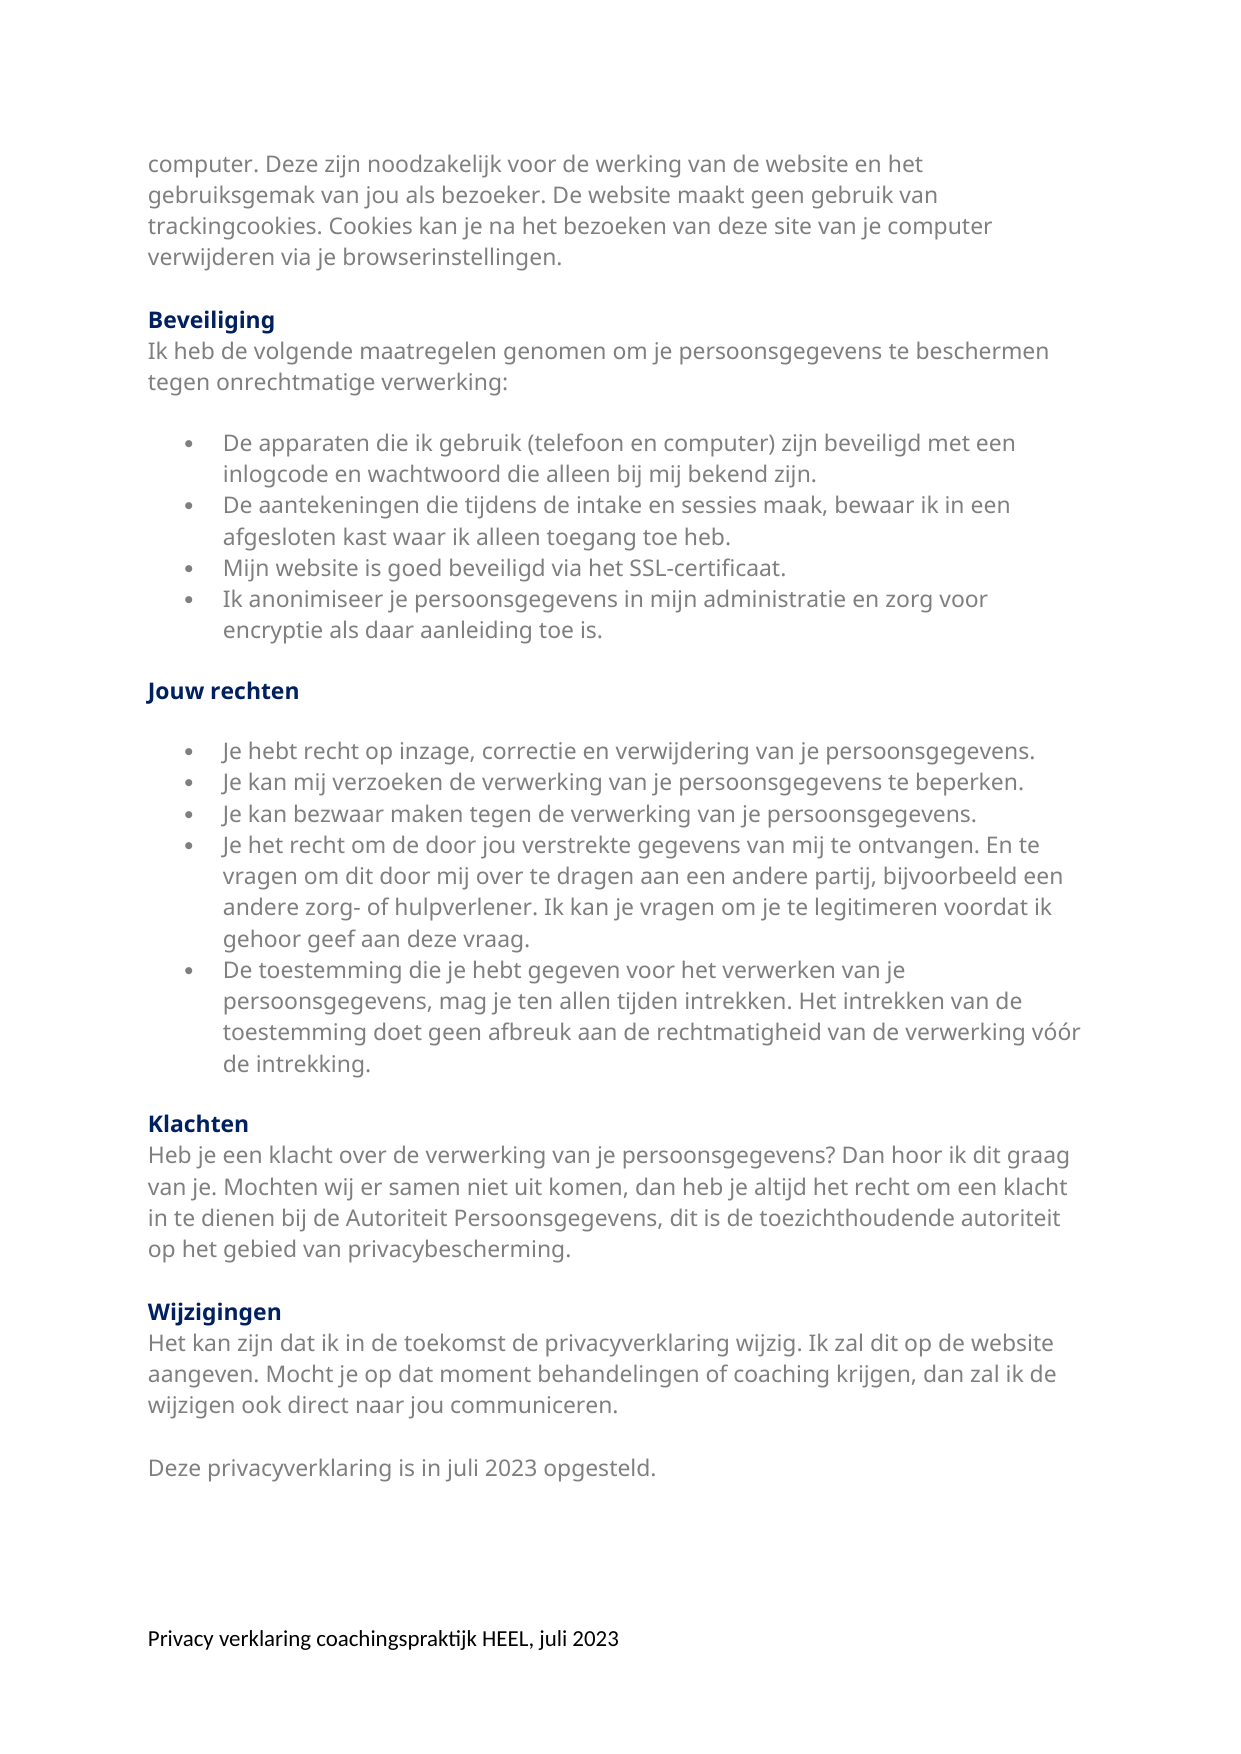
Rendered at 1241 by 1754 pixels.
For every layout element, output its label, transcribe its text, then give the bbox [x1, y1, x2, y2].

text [148, 148, 1093, 398]
list Mijn website is goed beveiligd via het SSL-certificaat. [185, 552, 1093, 583]
list De toestemming die je hebt gegeven voor het verwerken van je persoonsgegevens, mag je ten allen tijden intrekken. Het intrekken van de toestemming doet geen afbreuk aan de rechtmatigheid van de verwerking vóór de intrekking. [185, 954, 1093, 1079]
list Je kan mij verzoeken de verwerking van je persoonsgegevens te beperken. [185, 766, 1093, 798]
list De aantekeningen die tijdens de intake en sessies maak, bewaar ik in een afgesloten kast waar ik alleen toegang toe heb. [185, 489, 1093, 552]
text Klachten Heb je een klacht over de verwerking van je persoonsgegevens? Dan hoor ik dit graag van je. Mochten wij er samen niet uit komen, dan heb je altijd het recht om een klacht in te dienen bij de Autoriteit Persoonsgegevens, dit is de toezichthoudende autoriteit op het gebied van privacybescherming. Wijzigingen Het kan zijn dat ik in de toekomst de privacyverklaring wijzig. Ik zal dit op de website aangeven. Mocht je op dat moment behandelingen of coaching krijgen, dan zal ik de wijzigen ook direct naar jou communiceren. Deze privacyverklaring is in juli 2023 opgesteld. [148, 1108, 1093, 1483]
list Je hebt recht op inzage, correctie en verwijdering van je persoonsgegevens. [185, 735, 1093, 766]
list De apparaten die ik gebruik (telefoon en computer) zijn beveiligd met een inlogcode en wachtwoord die alleen bij mij bekend zijn. [185, 427, 1093, 489]
list Je het recht om de door jou verstrekte gegevens van mij te ontvangen. En te vragen om dit door mij over te dragen aan een andere partij, bijvoorbeeld een andere zorg- of hulpverlener. Ik kan je vragen om je te legitimeren voordat ik gehoor geef aan deze vraag. [185, 829, 1093, 954]
list Je kan bezwaar maken tegen de verwerking van je persoonsgegevens. [185, 798, 1093, 829]
text Jouw rechten [148, 675, 1093, 706]
list Ik anonimiseer je persoonsgegevens in mijn administratie en zorg voor encryptie als daar aanleiding toe is. [185, 583, 1093, 646]
